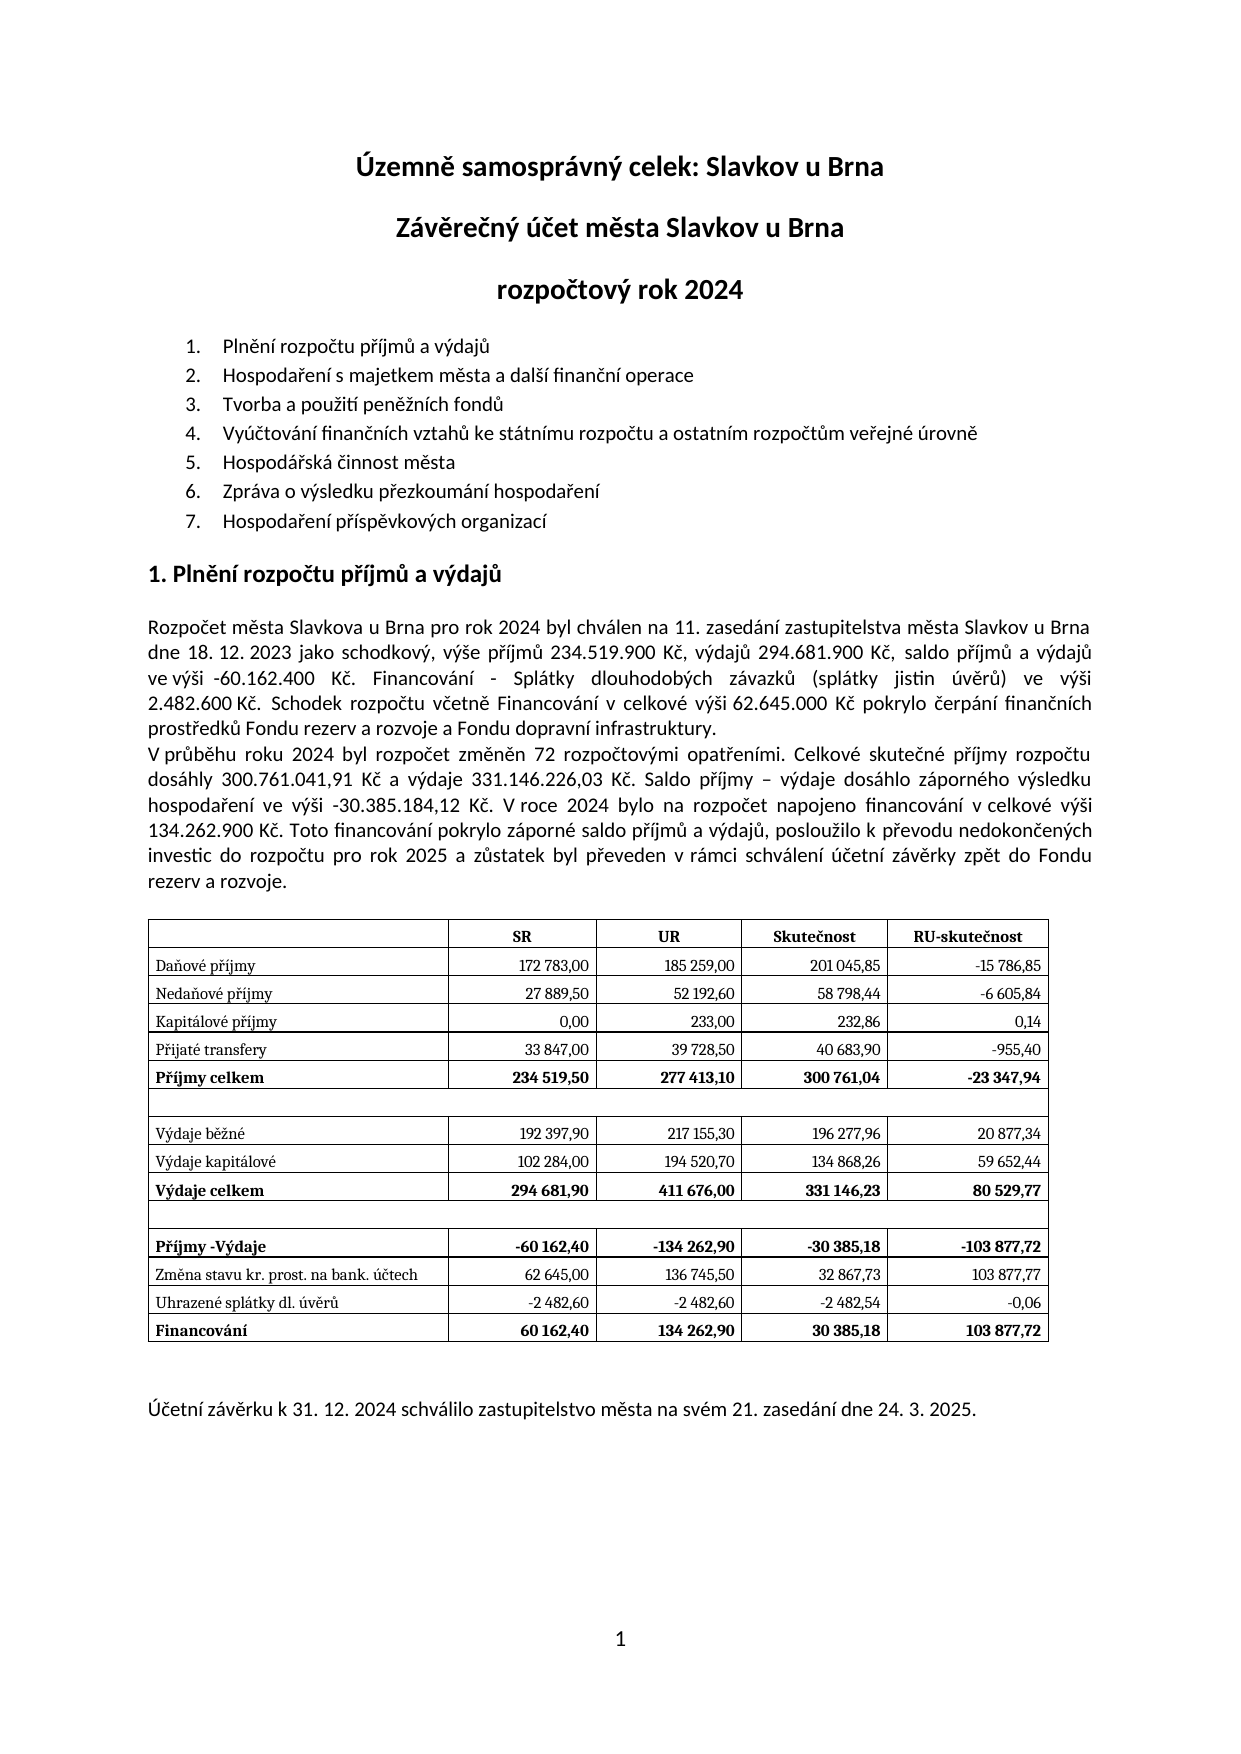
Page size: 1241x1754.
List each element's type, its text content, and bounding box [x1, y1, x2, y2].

list Zpráva o výsledku přezkoumání hospodaření [185, 479, 1093, 504]
table_cell 294 681,90 [449, 1173, 596, 1200]
table_cell 185 259,00 [597, 948, 741, 975]
table_cell 172 783,00 [449, 948, 596, 975]
table_cell [888, 1089, 1048, 1116]
table_cell Financování [149, 1314, 448, 1341]
table_cell 40 683,90 [742, 1033, 887, 1059]
table_header Skutečnost [742, 920, 887, 947]
table_cell 196 277,96 [742, 1117, 887, 1144]
table_cell Uhrazené splátky dl. úvěrů [149, 1286, 448, 1313]
table_cell 62 645,00 [449, 1258, 596, 1284]
table_cell 32 867,73 [742, 1258, 887, 1284]
table_header UR [597, 920, 741, 947]
table_cell 411 676,00 [597, 1173, 741, 1200]
table_cell 136 745,50 [597, 1258, 741, 1284]
table_cell -2 482,60 [449, 1286, 596, 1313]
table_cell 39 728,50 [597, 1033, 741, 1059]
table_cell -2 482,54 [742, 1286, 887, 1313]
text 1. Plnění rozpočtu příjmů a výdajů [148, 558, 1093, 588]
table_cell 201 045,85 [742, 948, 887, 975]
table_cell 60 162,40 [449, 1314, 596, 1341]
table_cell 232,86 [742, 1004, 887, 1031]
table_cell 103 877,72 [888, 1314, 1048, 1341]
table_cell Nedaňové příjmy [149, 976, 448, 1003]
table_cell Změna stavu kr. prost. na bank. účtech [149, 1258, 448, 1284]
table_cell -955,40 [888, 1033, 1048, 1059]
table_cell 277 413,10 [597, 1061, 741, 1088]
table_cell 217 155,30 [597, 1117, 741, 1144]
table_cell 58 798,44 [742, 976, 887, 1003]
text Účetní závěrku k 31. 12. 2024 schválilo zastupitelstvo města na svém 21. zasedání dne 24. 3. 2025. [148, 1396, 1093, 1422]
table_cell 0,14 [888, 1004, 1048, 1031]
table_cell Výdaje kapitálové [149, 1145, 448, 1172]
table_cell 331 146,23 [742, 1173, 887, 1200]
list Plnění rozpočtu příjmů a výdajů [185, 333, 1093, 358]
table_cell 33 847,00 [449, 1033, 596, 1059]
table_cell 233,00 [597, 1004, 741, 1031]
table_cell -23 347,94 [888, 1061, 1048, 1088]
text V průběhu roku 2024 byl rozpočet změněn 72 rozpočtovými opatřeními. Celkové skutečné příjmy rozpočtu dosáhly 300.761.041,91 Kč a výdaje 331.146.226,03 Kč. Saldo příjmy – výdaje dosáhlo záporného výsledku hospodaření ve výši -30.385.184,12 Kč. V roce 2024 bylo na rozpočet napojeno financování v celkové výši 134.262.900 Kč. Toto financování pokrylo záporné saldo příjmů a výdajů, posloužilo k převodu nedokončených investic do rozpočtu pro rok 2025 a zůstatek byl převeden v rámci schválení účetní závěrky zpět do Fondu rezerv a rozvoje. [148, 741, 1093, 893]
table_cell -6 605,84 [888, 976, 1048, 1003]
table_cell [149, 1201, 888, 1228]
table_cell 59 652,44 [888, 1145, 1048, 1172]
list Hospodaření příspěvkových organizací [185, 508, 1093, 533]
table_cell 102 284,00 [449, 1145, 596, 1172]
table_cell Daňové příjmy [149, 948, 448, 975]
table_cell 300 761,04 [742, 1061, 887, 1088]
table_cell -60 162,40 [449, 1229, 596, 1256]
table_cell 80 529,77 [888, 1173, 1048, 1200]
text Závěrečný účet města Slavkov u Brna [148, 209, 1093, 245]
table_cell -0,06 [888, 1286, 1048, 1313]
table_cell 52 192,60 [597, 976, 741, 1003]
table_cell 234 519,50 [449, 1061, 596, 1088]
table_header [149, 920, 448, 947]
table_cell Příjmy celkem [149, 1061, 448, 1088]
table_cell Výdaje celkem [149, 1173, 448, 1200]
table_cell Příjmy -Výdaje [149, 1229, 448, 1256]
table_cell Výdaje běžné [149, 1117, 448, 1144]
text Rozpočet města Slavkova u Brna pro rok 2024 byl chválen na 11. zasedání zastupitelstva města Slavkov u Brna dne 18. 12. 2023 jako schodkový, výše příjmů 234.519.900 Kč, výdajů 294.681.900 Kč, saldo příjmů a výdajů ve výši -60.162.400 Kč. Financování - Splátky dlouhodobých závazků (splátky jistin úvěrů) ve výši 2.482.600 Kč. Schodek rozpočtu včetně Financování v celkové výši 62.645.000 Kč pokrylo čerpání finančních prostředků Fondu rezerv a rozvoje a Fondu dopravní infrastruktury. [148, 614, 1093, 690]
table_cell -103 877,72 [888, 1229, 1048, 1256]
table_cell [149, 1089, 888, 1116]
table_cell -15 786,85 [888, 948, 1048, 975]
table_cell Kapitálové příjmy [149, 1004, 448, 1031]
text rozpočtový rok 2024 [148, 271, 1093, 307]
table_cell 30 385,18 [742, 1314, 887, 1341]
table_cell -30 385,18 [742, 1229, 887, 1256]
list Vyúčtování finančních vztahů ke státnímu rozpočtu a ostatním rozpočtům veřejné úrovně [185, 420, 1093, 446]
table_cell [888, 1201, 1048, 1228]
table_header SR [449, 920, 596, 947]
table_cell 192 397,90 [449, 1117, 596, 1144]
table_cell 194 520,70 [597, 1145, 741, 1172]
table_cell 0,00 [449, 1004, 596, 1031]
list Hospodaření s majetkem města a další finanční operace [185, 362, 1093, 387]
table_cell 27 889,50 [449, 976, 596, 1003]
list Hospodářská činnost města [185, 449, 1093, 475]
table_cell -134 262,90 [597, 1229, 741, 1256]
table_cell 134 868,26 [742, 1145, 887, 1172]
table_cell 134 262,90 [597, 1314, 741, 1341]
text Územně samosprávný celek: Slavkov u Brna [148, 148, 1093, 183]
table_cell Přijaté transfery [149, 1033, 448, 1059]
table_cell 20 877,34 [888, 1117, 1048, 1144]
table_cell -2 482,60 [597, 1286, 741, 1313]
table_header RU-skutečnost [888, 920, 1048, 947]
table_cell 103 877,77 [888, 1258, 1048, 1284]
list Tvorba a použití peněžních fondů [185, 391, 1093, 417]
